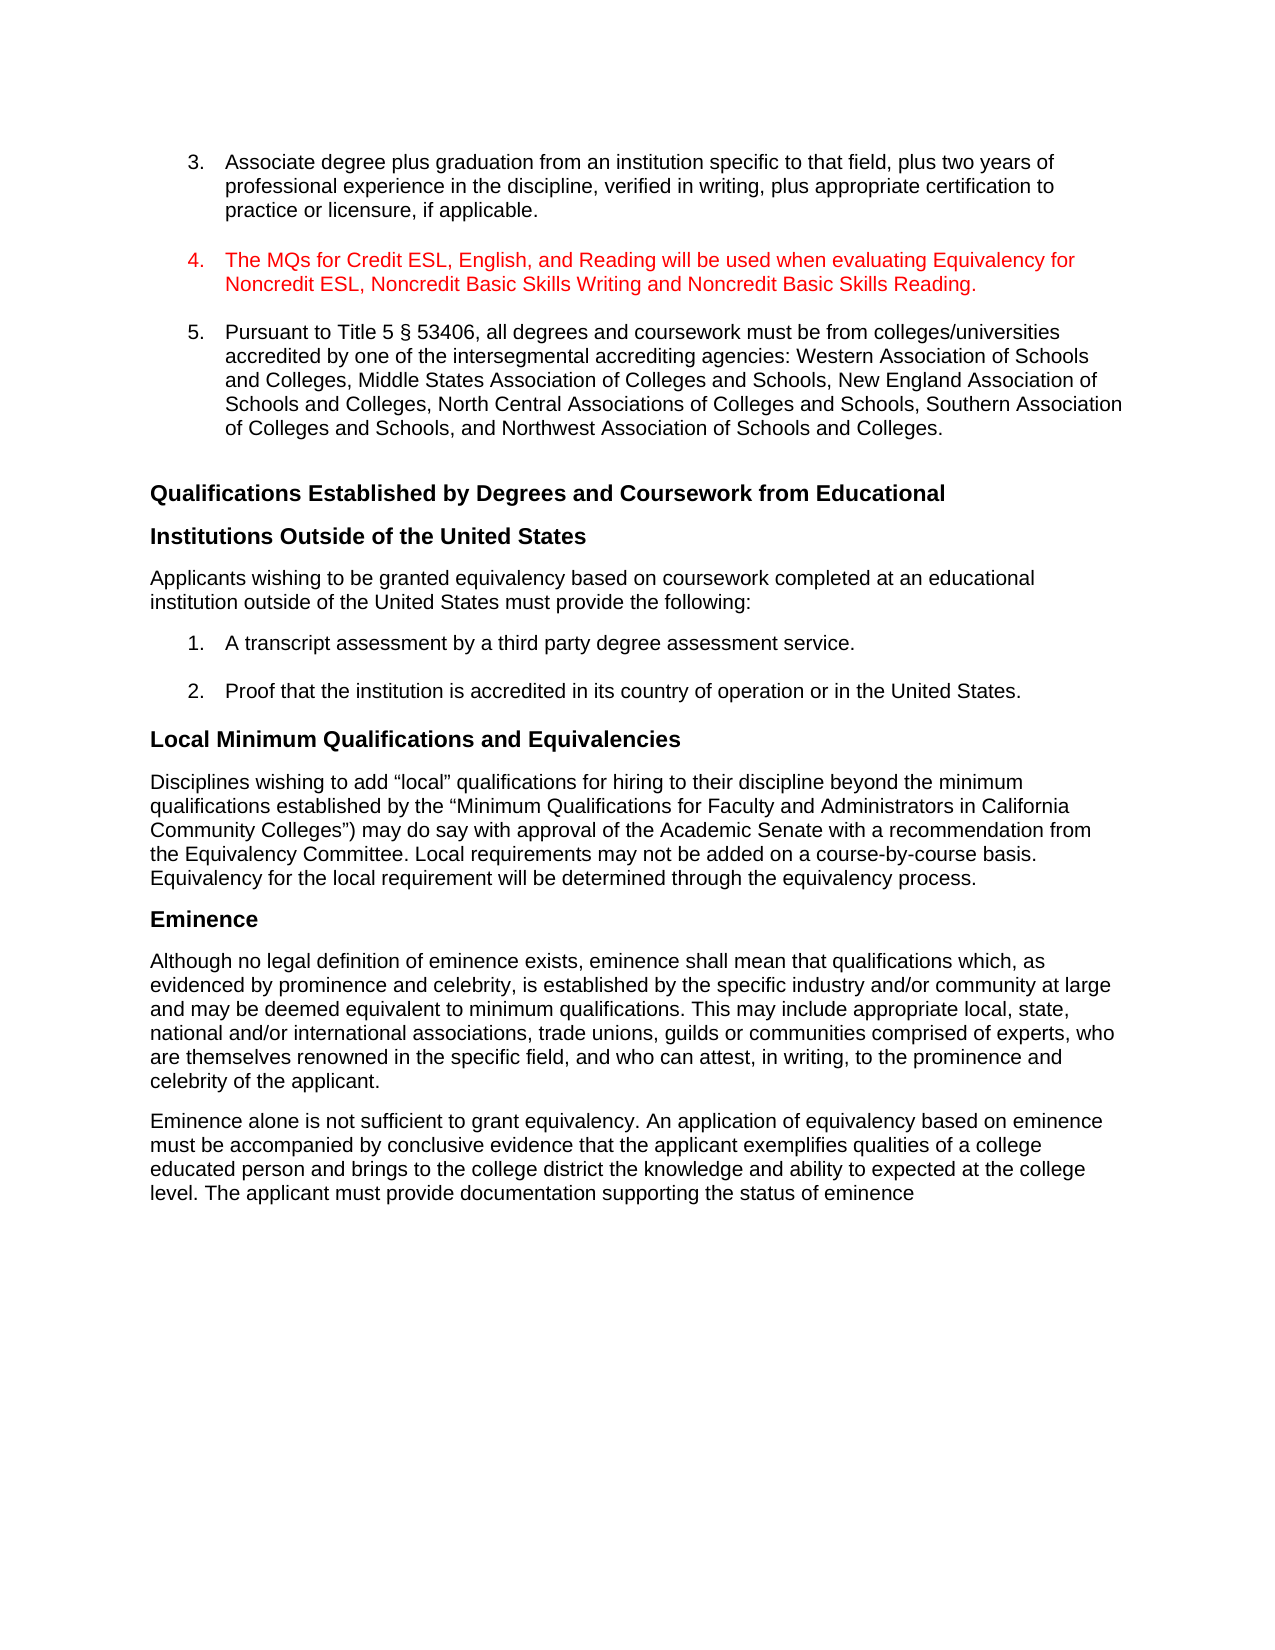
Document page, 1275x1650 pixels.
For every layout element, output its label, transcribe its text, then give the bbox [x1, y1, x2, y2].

list Pursuant to Title 5 § 53406, all degrees and coursework must be from colleges/universities accredited by one of the intersegmental accrediting agencies: Western Association of Schools and Colleges, Middle States Association of Colleges and Schools, New England Association of Schools and Colleges, North Central Associations of Colleges and Schools, Southern Association of Colleges and Schools, and Northwest Association of Schools and Colleges. [187, 319, 1125, 439]
text Although no legal definition of eminence exists, eminence shall mean that qualifications which, as evidenced by prominence and celebrity, is established by the specific industry and/or community at large and may be deemed equivalent to minimum qualifications. This may include appropriate local, state, national and/or international associations, trade unions, guilds or communities comprised of experts, who are themselves renowned in the specific field, and who can attest, in writing, to the prominence and celebrity of the applicant. [150, 949, 1125, 1093]
text Local Minimum Qualifications and Equivalencies [150, 726, 1125, 753]
text Eminence [150, 906, 1125, 932]
text Eminence alone is not sufficient to grant equivalency. An application of equivalency based on eminence must be accompanied by conclusive evidence that the applicant exemplifies qualities of a college educated person and brings to the college district the knowledge and ability to expected at the college level. The applicant must provide documentation supporting the status of eminence [150, 1109, 1125, 1205]
list Proof that the institution is accredited in its country of operation or in the United States. [187, 678, 1125, 702]
text Applicants wishing to be granted equivalency based on coursework completed at an educational institution outside of the United States must provide the following: [150, 566, 1125, 614]
list The MQs for Credit ESL, English, and Reading will be used when evaluating Equivalency for Noncredit ESL, Noncredit Basic Skills Writing and Noncredit Basic Skills Reading. [187, 248, 1125, 296]
text Disciplines wishing to add “local” qualifications for hiring to their discipline beyond the minimum qualifications established by the “Minimum Qualifications for Faculty and Administrators in California Community Colleges”) may do say with approval of the Academic Senate with a recommendation from the Equivalency Committee. Local requirements may not be added on a course-by-course basis. Equivalency for the local requirement will be determined through the equivalency process. [150, 769, 1125, 889]
text Institutions Outside of the United States [150, 523, 1125, 549]
list Associate degree plus graduation from an institution specific to that field, plus two years of professional experience in the discipline, verified in writing, plus appropriate certification to practice or licensure, if applicable. [187, 150, 1125, 222]
text Qualifications Established by Degrees and Coursework from Educational [150, 480, 1125, 506]
list A transcript assessment by a third party degree assessment service. [187, 631, 1125, 654]
